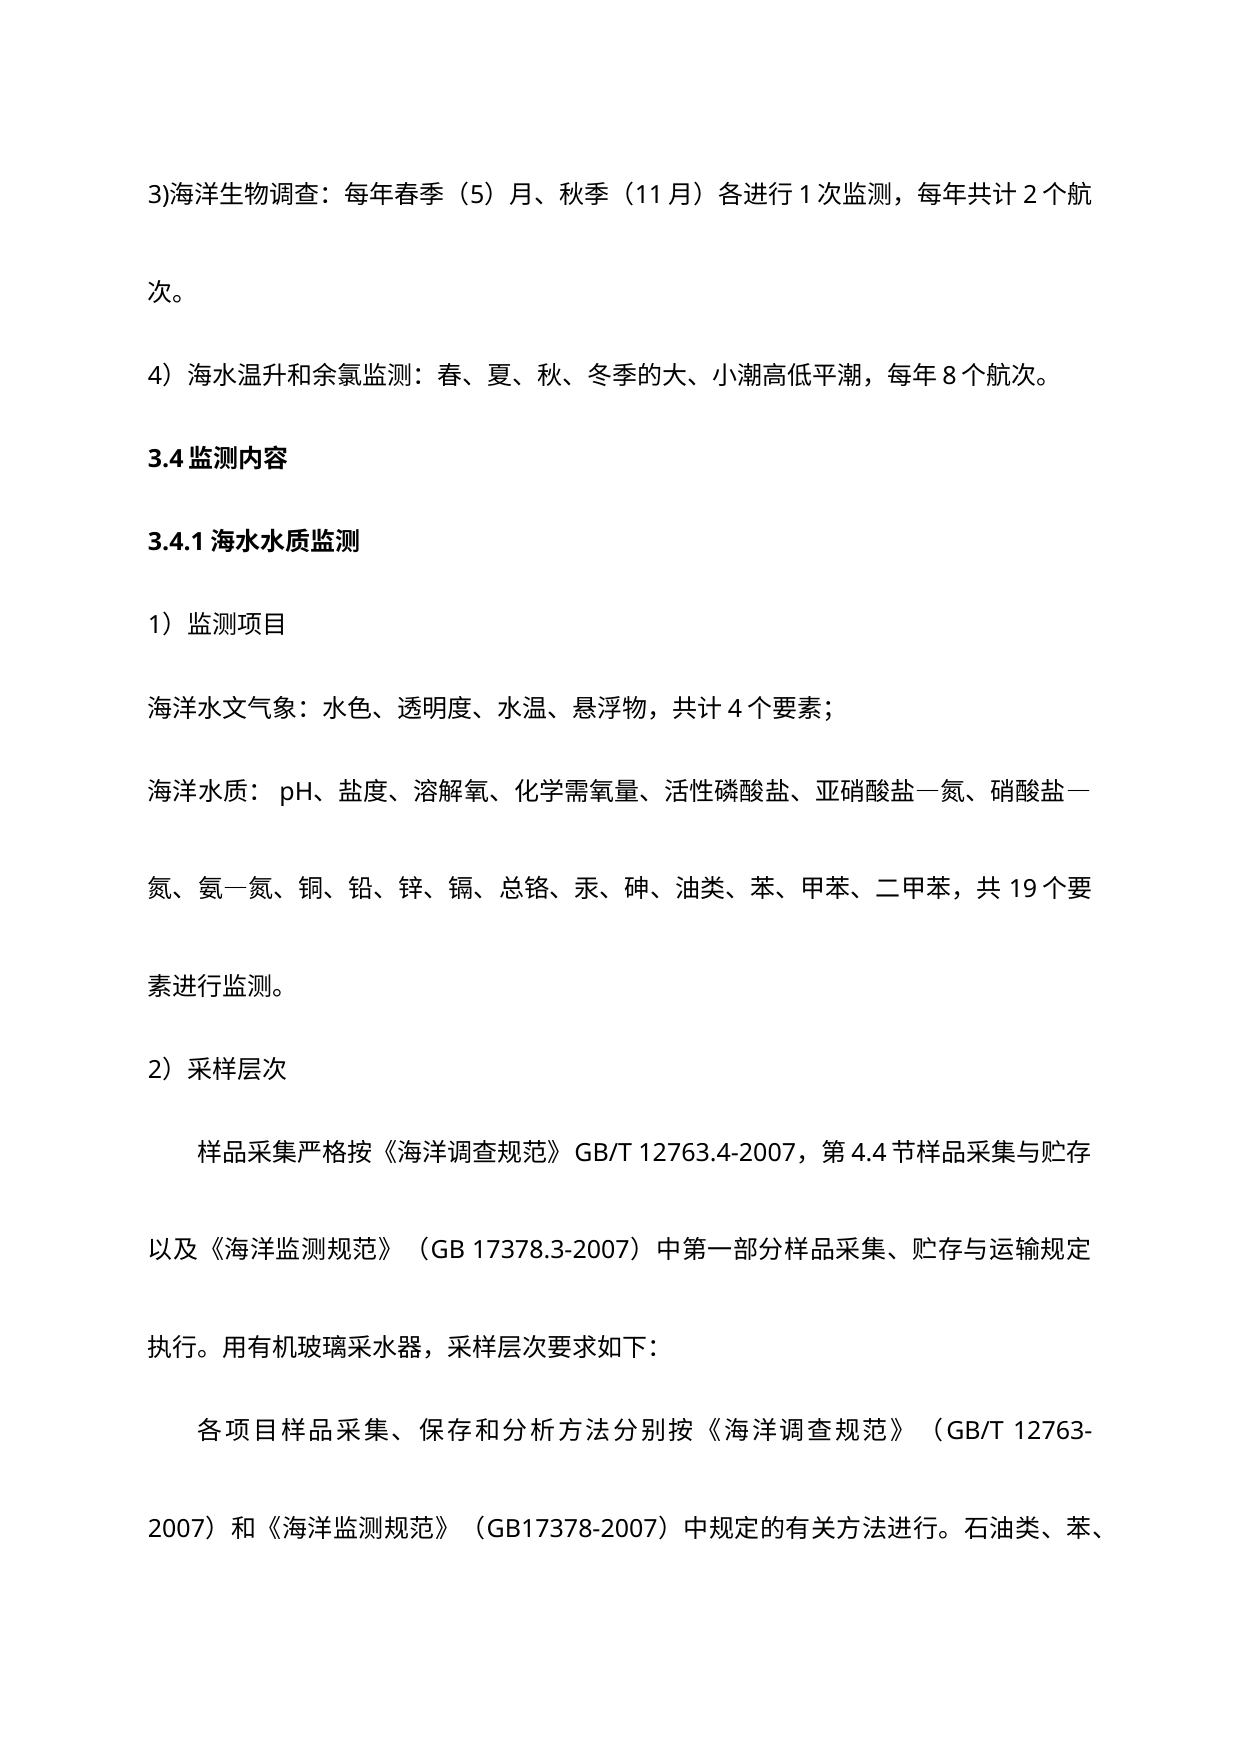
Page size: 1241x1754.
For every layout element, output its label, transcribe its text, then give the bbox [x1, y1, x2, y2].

text 2）采样层次 [148, 1035, 1092, 1100]
text 3.4.1海水水质监测 [148, 507, 1092, 572]
text 海洋水质： pH、盐度、溶解氧、化学需氧量、活性磷酸盐、亚硝酸盐—氮、硝酸盐—氮、氨—氮、铜、铅、锌、镉、总铬、汞、砷、油类、苯、甲苯、二甲苯，共19个要素进行监测。 [148, 757, 1092, 1017]
text 3)海洋生物调查：每年春季（5）月、秋季（11月）各进行1次监测，每年共计2个航次。 [148, 161, 1092, 323]
text 3.4监测内容 [148, 424, 1092, 489]
text 海洋水文气象：水色、透明度、水温、悬浮物，共计4个要素； [148, 674, 1092, 739]
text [148, 1396, 1092, 1559]
text 4）海水温升和余氯监测：春、夏、秋、冬季的大、小潮高低平潮，每年8个航次。 [148, 341, 1092, 406]
text 1）监测项目 [148, 591, 1092, 656]
text 样品采集严格按《海洋调查规范》GB/T 12763.4-2007，第4.4节样品采集与贮存以及《海洋监测规范》（GB 17378.3-2007）中第一部分样品采集、贮存与运输规定执行。用有机玻璃采水器，采样层次要求如下： [148, 1118, 1092, 1378]
